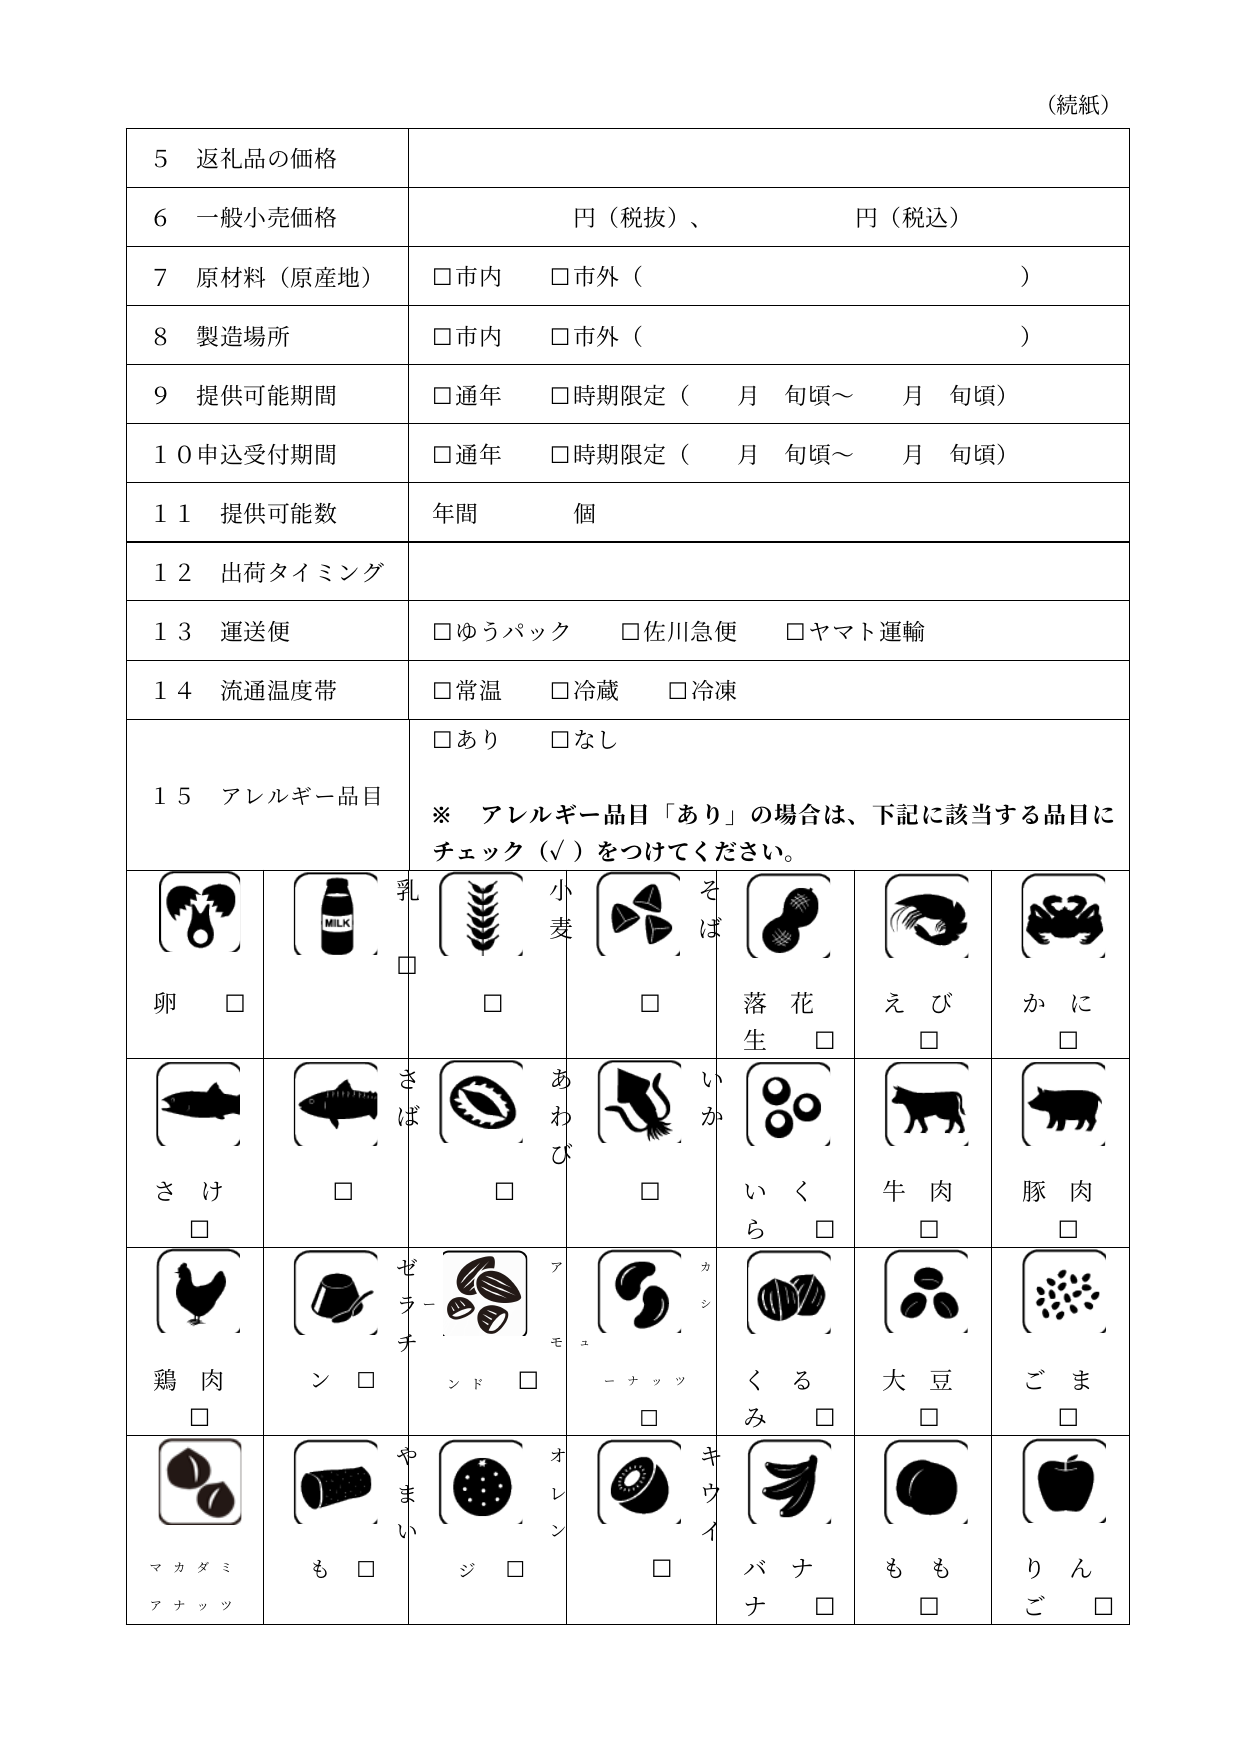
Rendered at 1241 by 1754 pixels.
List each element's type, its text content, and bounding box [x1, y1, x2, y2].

table_cell 小麦 [409, 871, 566, 1058]
table_cell ごま [992, 1248, 1129, 1435]
table_cell えび [855, 871, 991, 1058]
table_cell あり なし ※ アレルギー品目「あり」の場合は、下記に該当する品目にチェック（✓）をつけてください。 [410, 720, 1129, 869]
picture [884, 873, 969, 958]
table_cell くるみ [717, 1248, 854, 1435]
picture [293, 1439, 378, 1524]
picture [884, 1062, 969, 1146]
table_cell ６ 一般小売価格 [127, 188, 408, 246]
table_cell １０申込受付期間 [127, 424, 408, 482]
picture [438, 1439, 523, 1524]
table_cell 市内 市外（ ） [409, 306, 1129, 364]
table_cell ゆうパック 佐川急便 ヤマト運輸 [409, 601, 1129, 659]
table_cell ５ 返礼品の価格 [127, 129, 408, 187]
picture [884, 1249, 968, 1333]
table_cell 通年 時期限定（ 月 旬頃～ 月 旬頃） [409, 424, 1129, 482]
picture [293, 871, 378, 955]
picture [597, 1249, 682, 1333]
picture [1022, 1249, 1106, 1333]
picture [746, 1062, 831, 1146]
table_cell ８ 製造場所 [127, 306, 408, 364]
table_cell キウイ [567, 1436, 716, 1624]
table_cell 卵 [127, 871, 263, 1058]
picture [156, 1248, 240, 1333]
table_cell そば [567, 871, 716, 1058]
picture [1021, 1062, 1106, 1146]
table_cell りんご [992, 1436, 1129, 1624]
picture [439, 1059, 523, 1143]
picture [746, 873, 831, 958]
table_cell さけ [127, 1059, 263, 1247]
table_cell １４ 流通温度帯 [127, 661, 408, 718]
picture [293, 1062, 378, 1146]
table_cell バナナ [717, 1436, 854, 1624]
picture [156, 1062, 240, 1146]
picture [159, 870, 241, 952]
table_cell 大豆 [855, 1248, 991, 1435]
picture [439, 871, 523, 956]
table_cell 落花生 [717, 871, 854, 1058]
table_cell オレンジ [409, 1436, 566, 1624]
table_cell ゼラチン [264, 1248, 408, 1435]
picture [884, 1439, 968, 1524]
table_cell 豚肉 [992, 1059, 1129, 1247]
table_cell 乳 [264, 871, 408, 1058]
table_cell 常温 冷蔵 冷凍 [409, 661, 1129, 718]
table_cell さば [264, 1059, 408, 1247]
picture [597, 1439, 681, 1524]
table_cell かに [992, 871, 1129, 1058]
picture [157, 1438, 242, 1523]
table_cell マカダミアナッツ [127, 1436, 263, 1624]
table_cell いくら [717, 1059, 854, 1247]
table_cell [409, 543, 1129, 600]
picture [1022, 1438, 1106, 1523]
table_cell もも [855, 1436, 991, 1624]
table_cell １３ 運送便 [127, 601, 408, 659]
table_cell １５ アレルギー品目 [127, 720, 409, 869]
picture [293, 1250, 378, 1335]
table_cell 円（税抜）、 円（税込） [409, 188, 1129, 246]
table_cell 牛肉 [855, 1059, 991, 1247]
picture [747, 1439, 832, 1524]
table_cell ９ 提供可能期間 [127, 365, 408, 423]
table_cell 通年 時期限定（ 月 旬頃～ 月 旬頃） [409, 365, 1129, 423]
table_cell 鶏肉 [127, 1248, 263, 1435]
table_cell １２ 出荷タイミング [127, 543, 408, 600]
table_cell いか [567, 1059, 716, 1247]
picture [596, 871, 680, 956]
picture [747, 1250, 831, 1334]
picture [1021, 873, 1106, 958]
table_cell 市内 市外（ ） [409, 247, 1129, 305]
picture [597, 1059, 682, 1143]
table_cell やまいも [264, 1436, 408, 1624]
table_cell 年間 個 [409, 483, 1129, 541]
table_cell [409, 129, 1129, 187]
table_cell カシューナッツ [567, 1248, 716, 1435]
table_cell １１ 提供可能数 [127, 483, 408, 541]
table_cell あわび [409, 1059, 566, 1247]
table_cell ７ 原材料（原産地） [127, 247, 408, 305]
table_cell アーモンド [409, 1248, 566, 1435]
picture [443, 1250, 528, 1335]
